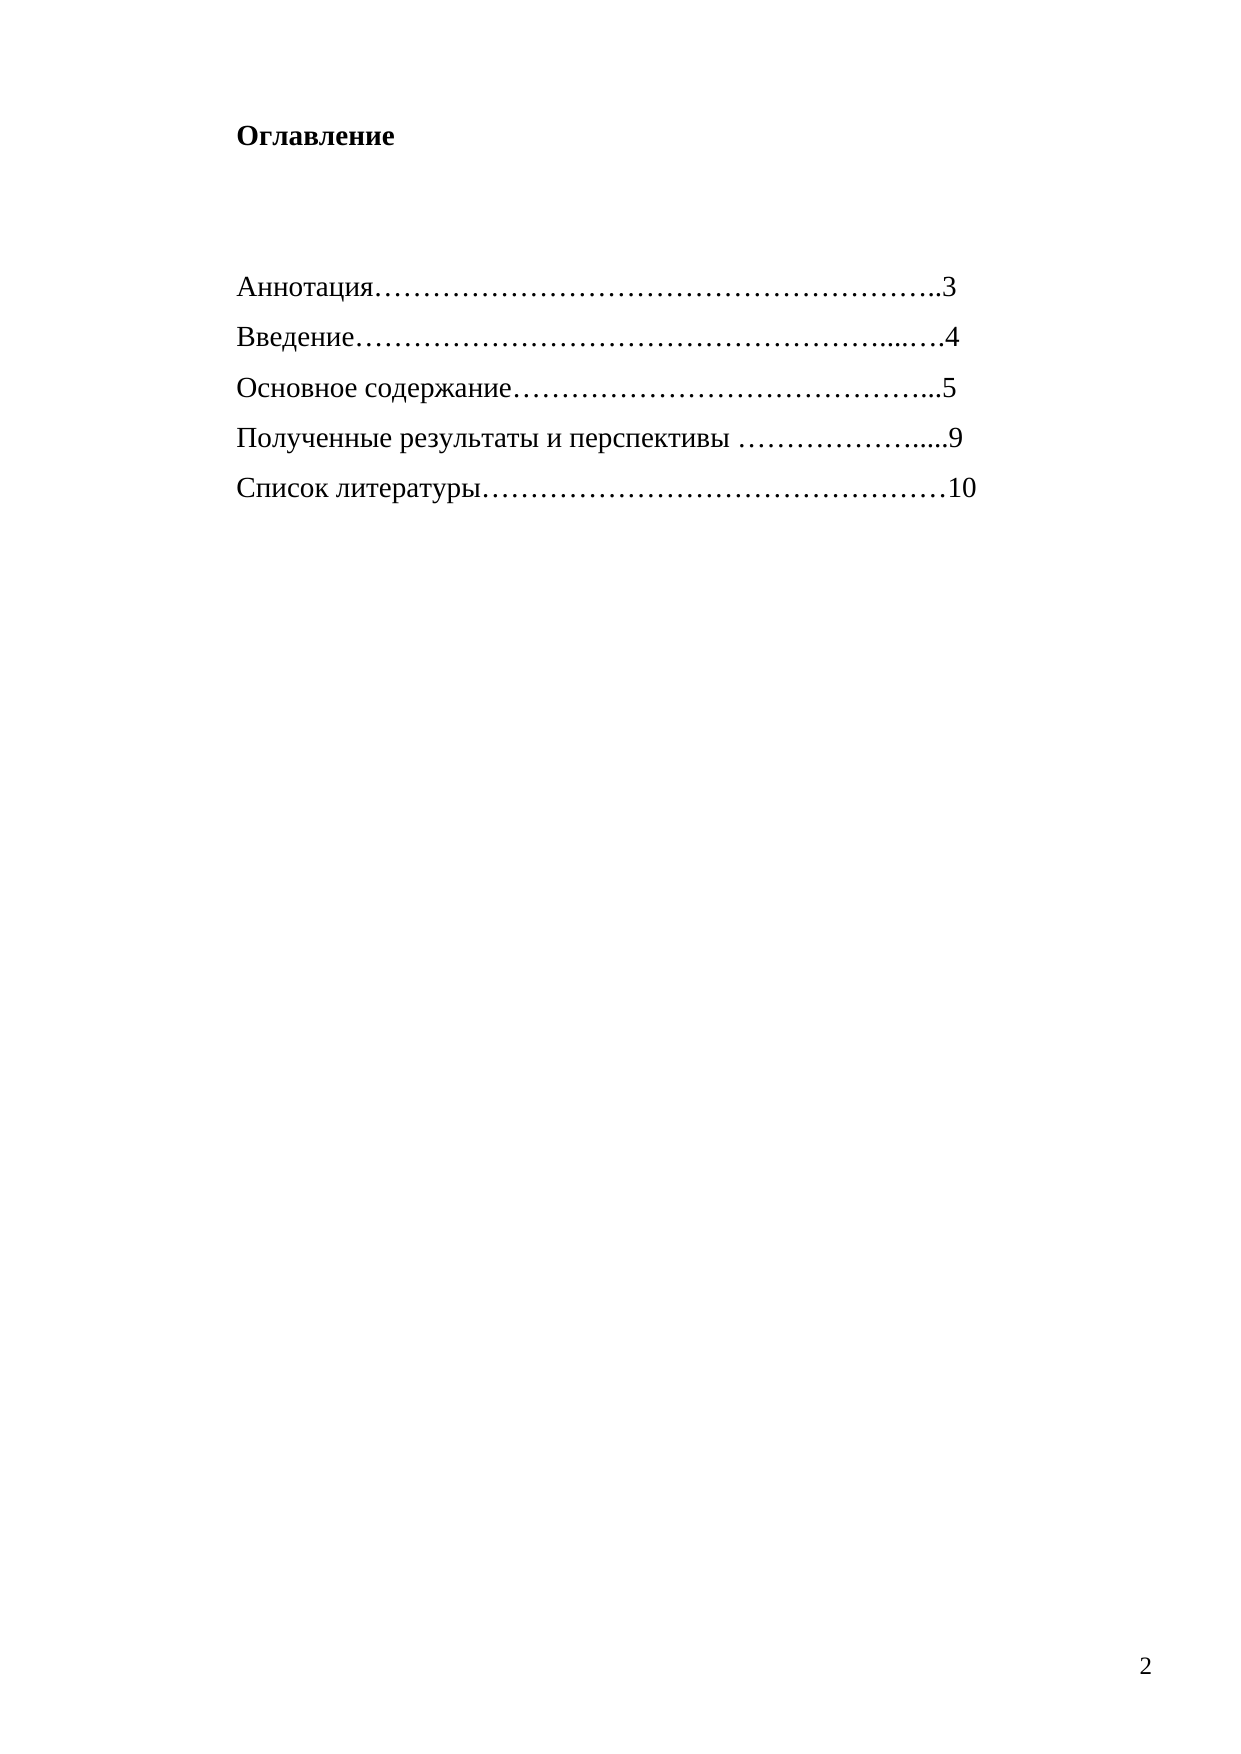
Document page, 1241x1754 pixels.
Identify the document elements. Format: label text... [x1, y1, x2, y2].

text Введение………………………………………………....….4 [177, 319, 1152, 353]
text Список литературы…………………………………………10 [177, 470, 1152, 504]
text Основное содержание……………………………………...5 [177, 370, 1152, 403]
text Полученные результаты и перспективы ……………….....9 [177, 420, 1152, 453]
text Аннотация…………………………………………………..3 [177, 269, 1152, 303]
text Оглавление [177, 118, 1152, 152]
